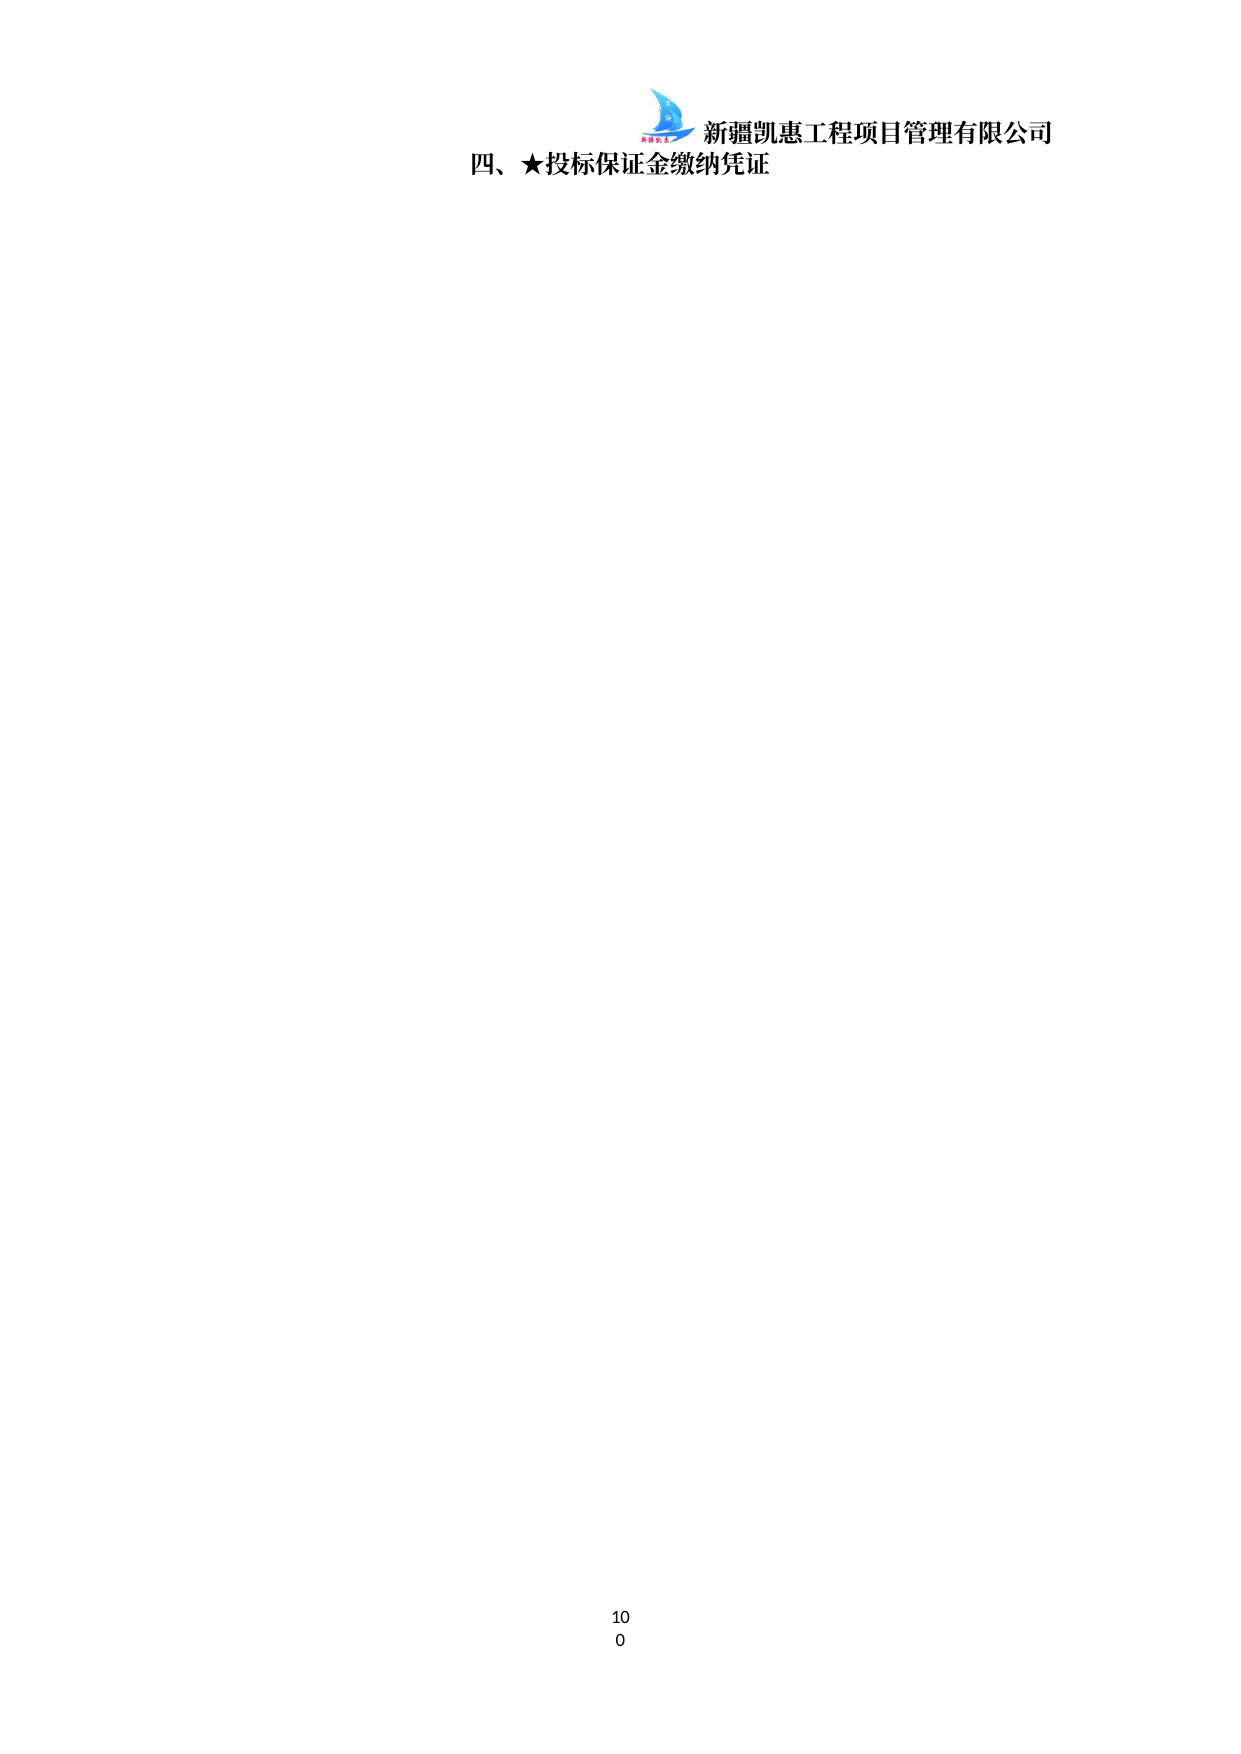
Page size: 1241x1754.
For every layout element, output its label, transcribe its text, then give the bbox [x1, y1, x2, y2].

picture [630, 88, 704, 143]
text 四、★投标保证金缴纳凭证 [187, 150, 1053, 179]
